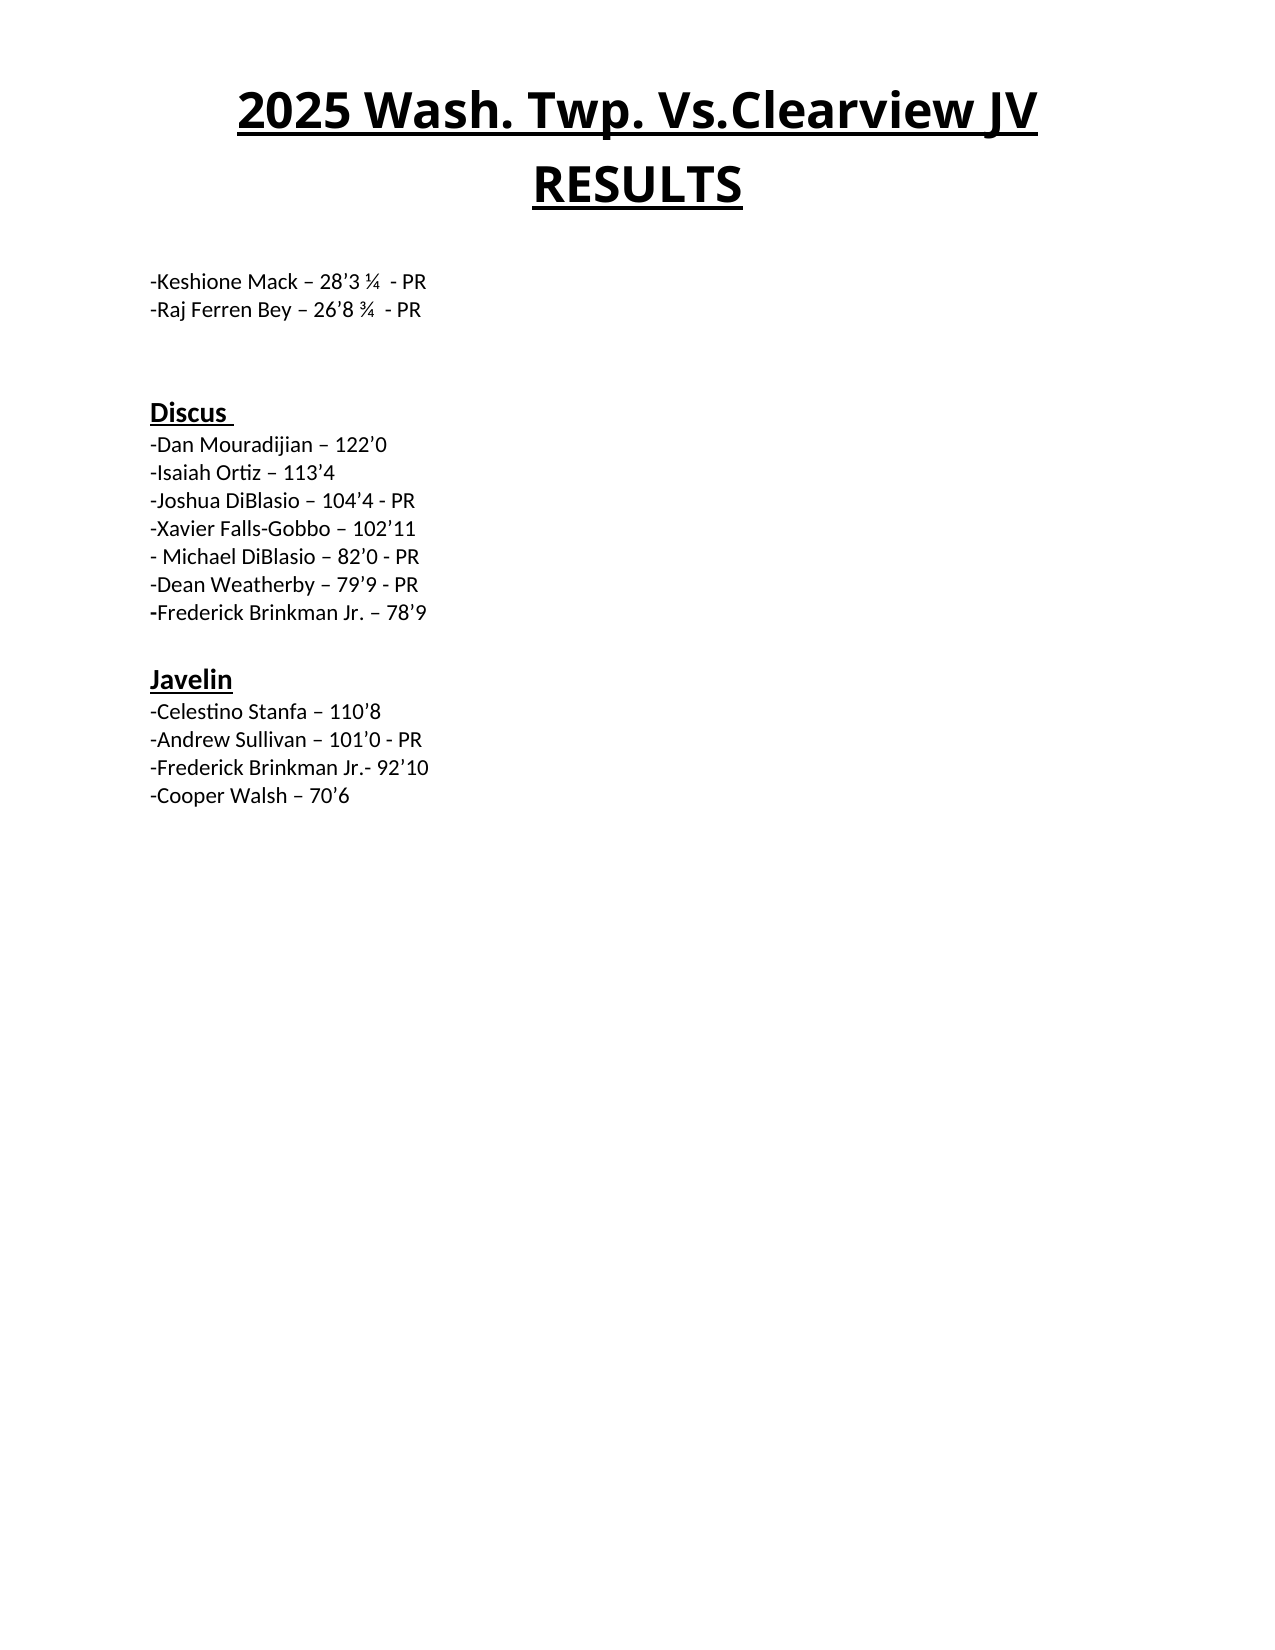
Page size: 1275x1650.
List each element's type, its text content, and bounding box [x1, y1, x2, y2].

text -Frederick Brinkman Jr.- 92’10 [150, 753, 600, 781]
text -Frederick Brinkman Jr. – 78’9 [150, 598, 600, 626]
text -Dan Mouradijian – 122’0 [150, 430, 600, 458]
text -Xavier Falls-Gobbo – 102’11 [150, 514, 600, 542]
text -Celestino Stanfa – 110’8 [150, 697, 600, 725]
text - Michael DiBlasio – 82’0 - PR [150, 542, 600, 570]
text -Keshione Mack – 28’3 ¼ - PR [150, 267, 600, 295]
text Discus [150, 394, 600, 430]
text -Andrew Sullivan – 101’0 - PR [150, 725, 600, 753]
text -Dean Weatherby – 79’9 - PR [150, 570, 600, 598]
text -Raj Ferren Bey – 26’8 ¾ - PR [150, 295, 600, 323]
text Javelin [150, 661, 600, 697]
text -Isaiah Ortiz – 113’4 [150, 458, 600, 486]
text -Cooper Walsh – 70’6 [150, 781, 600, 809]
text -Joshua DiBlasio – 104’4 - PR [150, 486, 600, 514]
